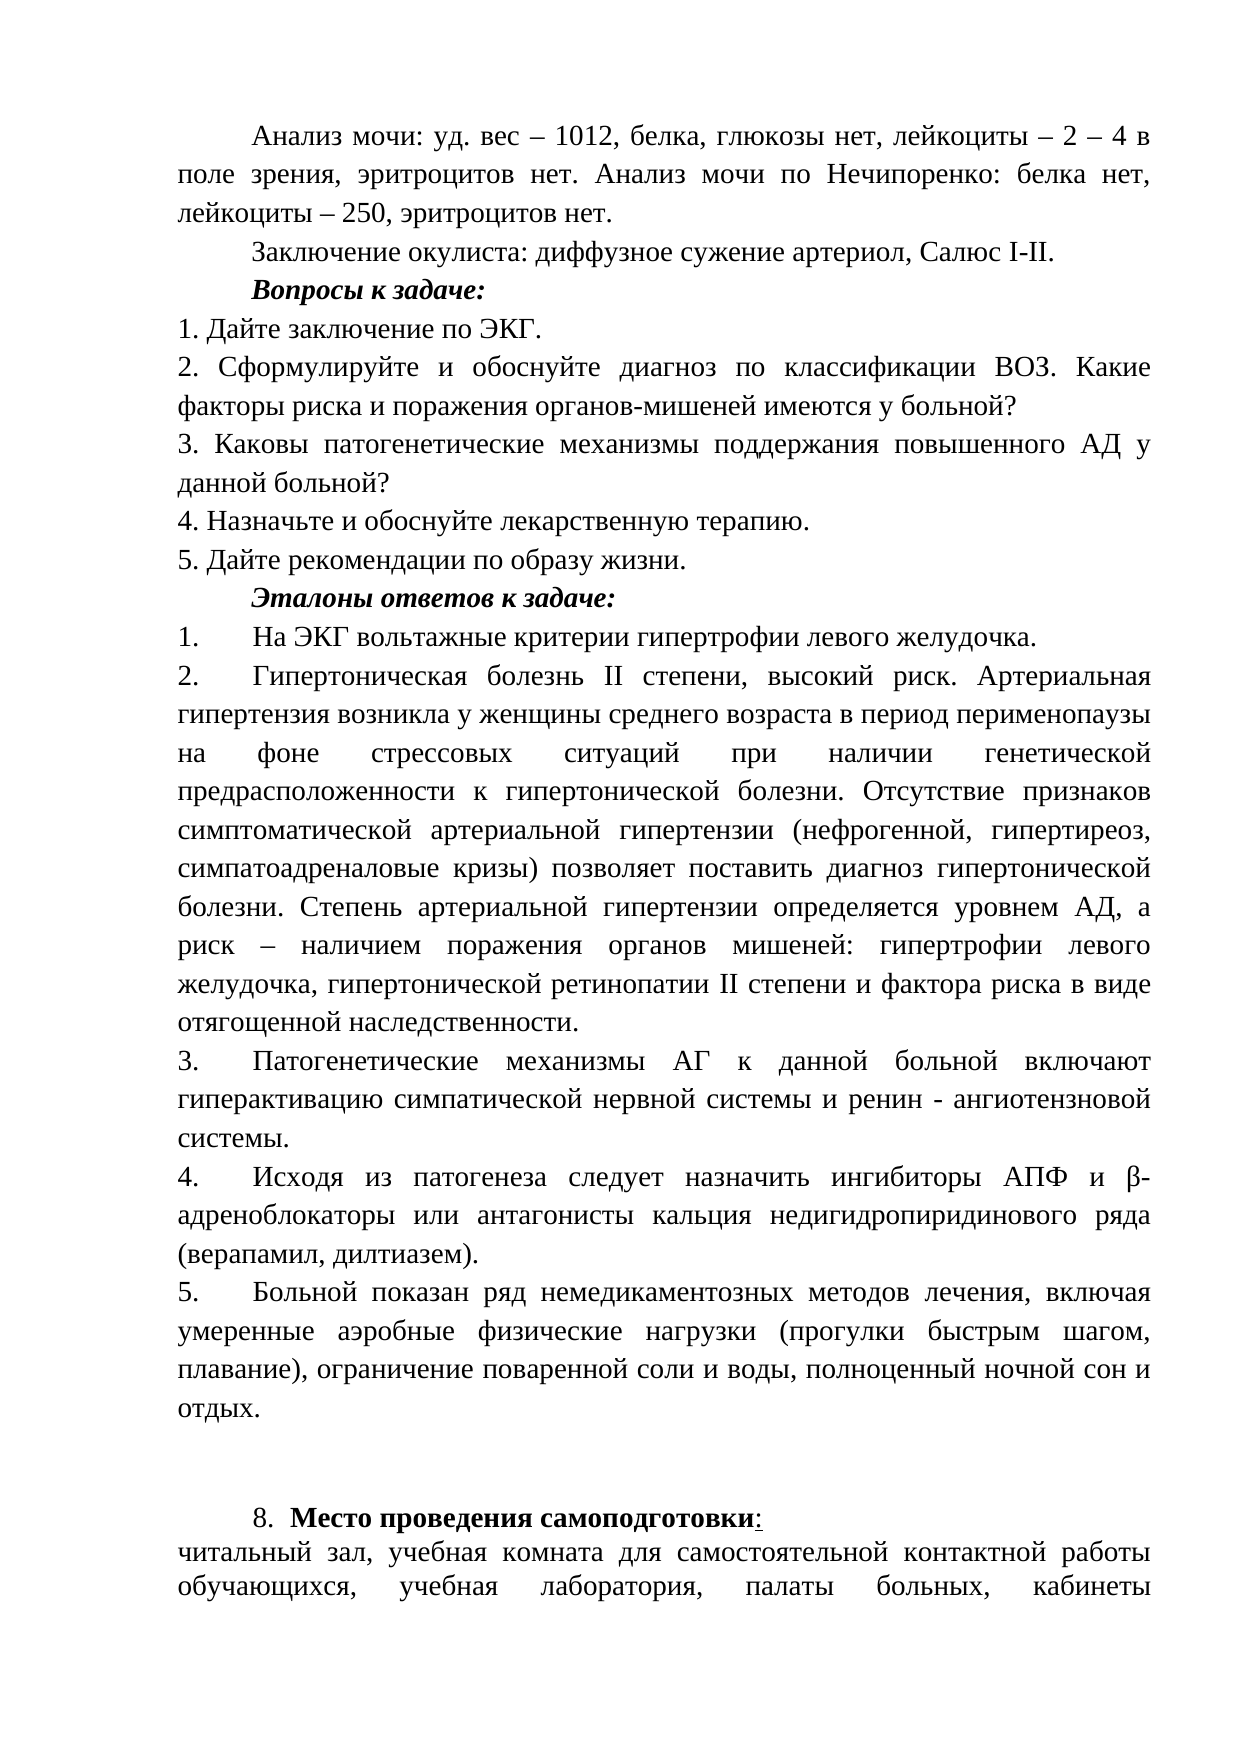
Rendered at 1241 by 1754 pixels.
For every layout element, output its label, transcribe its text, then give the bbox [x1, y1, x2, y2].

text Вопросы к задаче: [177, 272, 1152, 306]
list Исходя из патогенеза следует назначить ингибиторы АПФ и β-адреноблокаторы или антагонисты кальция недигидропиридинового ряда (верапамил, дилтиазем). [177, 1159, 1152, 1269]
list На ЭКГ вольтажные критерии гипертрофии левого желудочка. [177, 619, 1152, 653]
text 5. Дайте рекомендации по образу жизни. [177, 542, 1152, 576]
list Место проведения самоподготовки: [252, 1501, 1152, 1534]
list Больной показан ряд немедикаментозных методов лечения, включая умеренные аэробные физические нагрузки (прогулки быстрым шагом, плавание), ограничение поваренной соли и воды, полноценный ночной сон и отдых. [177, 1274, 1152, 1423]
text 3. Каковы патогенетические механизмы поддержания повышенного АД у данной больной? [177, 426, 1152, 498]
text Заключение окулиста: диффузное сужение артериол, Салюс I-II. [177, 234, 1152, 267]
text 1. Дайте заключение по ЭКГ. [177, 311, 1152, 344]
list Гипертоническая болезнь II степени, высокий риск. Артериальная гипертензия возникла у женщины среднего возраста в период перименопаузы на фоне стрессовых ситуаций при наличии генетической предрасположенности к гипертонической болезни. Отсутствие признаков симптоматической артериальной гипертензии (нефрогенной, гипертиреоз, симпатоадреналовые кризы) позволяет поставить диагноз гипертонической болезни. Степень артериальной гипертензии определяется уровнем АД, а риск – наличием поражения органов мишеней: гипертрофии левого желудочка, гипертонической ретинопатии II степени и фактора риска в виде отягощенной наследственности. [177, 658, 1152, 1038]
list Патогенетические механизмы АГ к данной больной включают гиперактивацию симпатической нервной системы и ренин - ангиотензновой системы. [177, 1043, 1152, 1154]
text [177, 1534, 1152, 1601]
text 2. Сформулируйте и обоснуйте диагноз по классификации ВОЗ. Какие факторы риска и поражения органов-мишеней имеются у больной? [177, 349, 1152, 421]
text 4. Назначьте и обоснуйте лекарственную терапию. [177, 503, 1152, 537]
text Эталоны ответов к задаче: [177, 581, 1152, 614]
text Анализ мочи: уд. вес – 1012, белка, глюкозы нет, лейкоциты – 2 – 4 в поле зрения, эритроцитов нет. Анализ мочи по Нечипоренко: белка нет, лейкоциты – 250, эритроцитов нет. [177, 118, 1152, 229]
